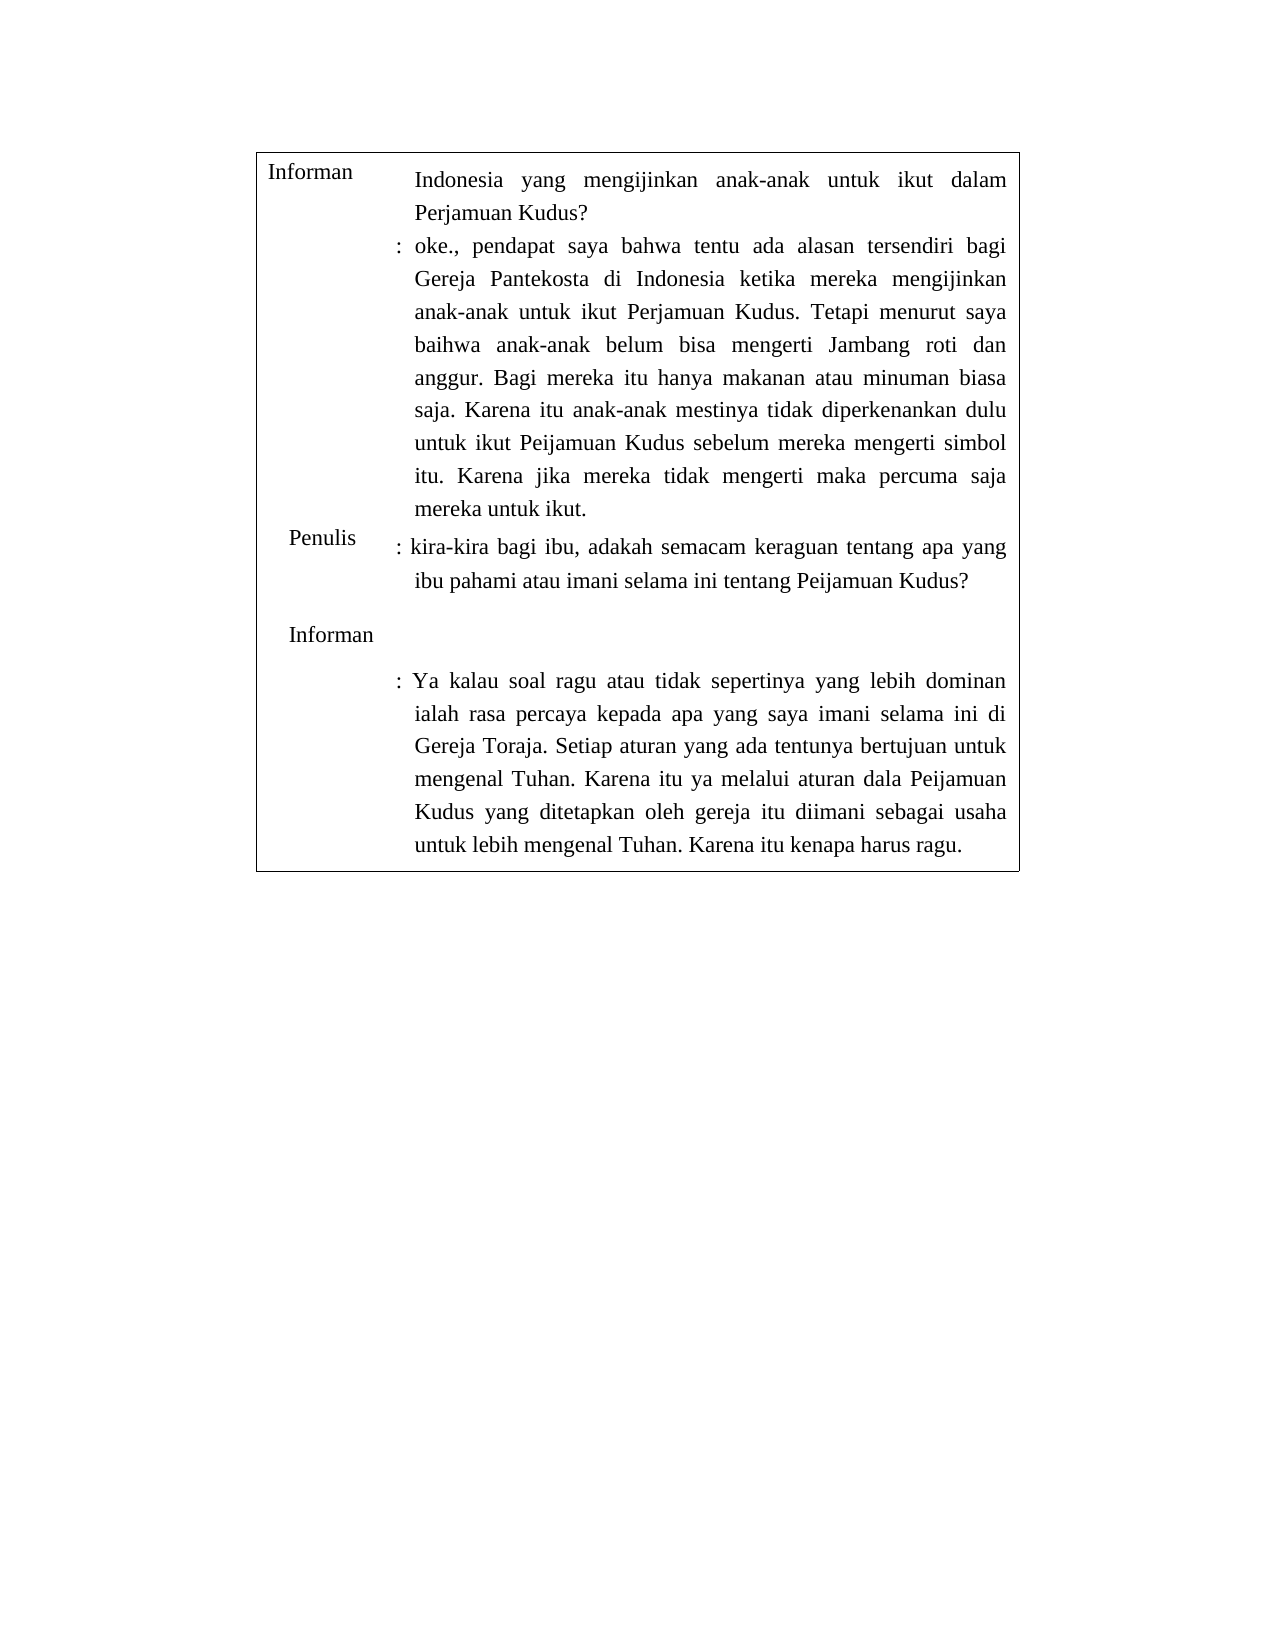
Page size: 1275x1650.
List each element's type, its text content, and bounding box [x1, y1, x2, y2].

table_cell Penulis [257, 527, 403, 624]
table_cell Informan [257, 624, 403, 859]
table_header Indonesia yang mengijinkan anak-anak untuk ikut dalam Perjamuan Kudus? : oke., pendapat saya bahwa tentu ada alasan tersendiri bagi Gereja Pantekosta di Indonesia ketika mereka mengijinkan anak-anak untuk ikut Perjamuan Kudus. Tetapi menurut saya baihwa anak-anak belum bisa mengerti Jambang roti dan anggur. Bagi mereka itu hanya makanan atau minuman biasa saja. Karena itu anak-anak mestinya tidak diperkenankan dulu untuk ikut Peijamuan Kudus sebelum mereka mengerti simbol itu. Karena jika mereka tidak mengerti maka percuma saja mereka untuk ikut. [403, 161, 1019, 527]
table_cell : Ya kalau soal ragu atau tidak sepertinya yang lebih dominan ialah rasa percaya kepada apa yang saya imani selama ini di Gereja Toraja. Setiap aturan yang ada tentunya bertujuan untuk mengenal Tuhan. Karena itu ya melalui aturan dala Peijamuan Kudus yang ditetapkan oleh gereja itu diimani sebagai usaha untuk lebih mengenal Tuhan. Karena itu kenapa harus ragu. [403, 624, 1019, 859]
table_cell : kira-kira bagi ibu, adakah semacam keraguan tentang apa yang ibu pahami atau imani selama ini tentang Peijamuan Kudus? [403, 527, 1019, 624]
table_header Informan [257, 161, 403, 527]
